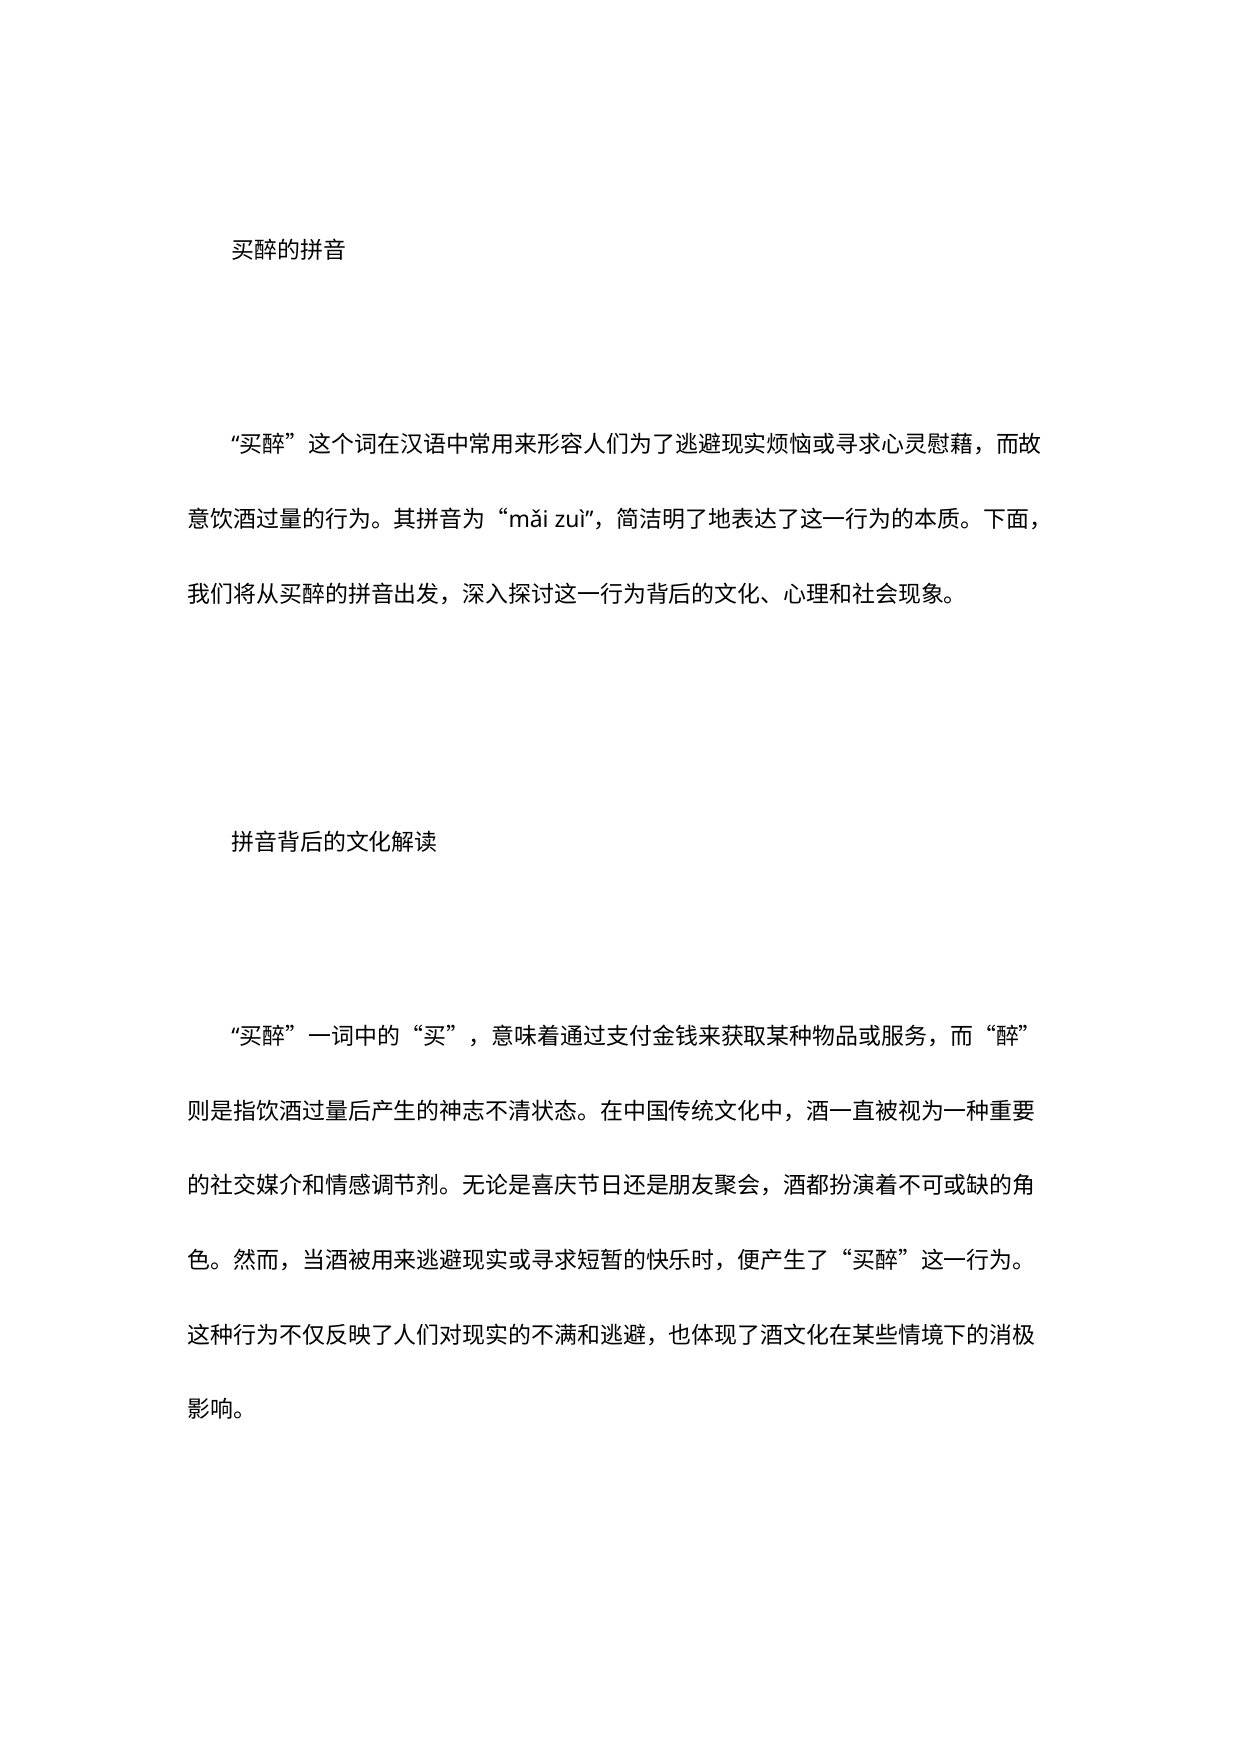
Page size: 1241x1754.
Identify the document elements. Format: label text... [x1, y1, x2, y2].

text “买醉”一词中的“买”，意味着通过支付金钱来获取某种物品或服务，而“醉”则是指饮酒过量后产生的神志不清状态。在中国传统文化中，酒一直被视为一种重要的社交媒介和情感调节剂。无论是喜庆节日还是朋友聚会，酒都扮演着不可或缺的角色。然而，当酒被用来逃避现实或寻求短暂的快乐时，便产生了“买醉”这一行为。这种行为不仅反映了人们对现实的不满和逃避，也体现了酒文化在某些情境下的消极影响。 [187, 1002, 1053, 1441]
text 买醉的拼音 [187, 216, 1053, 281]
text “买醉”这个词在汉语中常用来形容人们为了逃避现实烦恼或寻求心灵慰藉，而故意饮酒过量的行为。其拼音为“mǎi zuì”，简洁明了地表达了这一行为的本质。下面，我们将从买醉的拼音出发，深入探讨这一行为背后的文化、心理和社会现象。 [187, 410, 1053, 624]
text 拼音背后的文化解读 [187, 808, 1053, 873]
